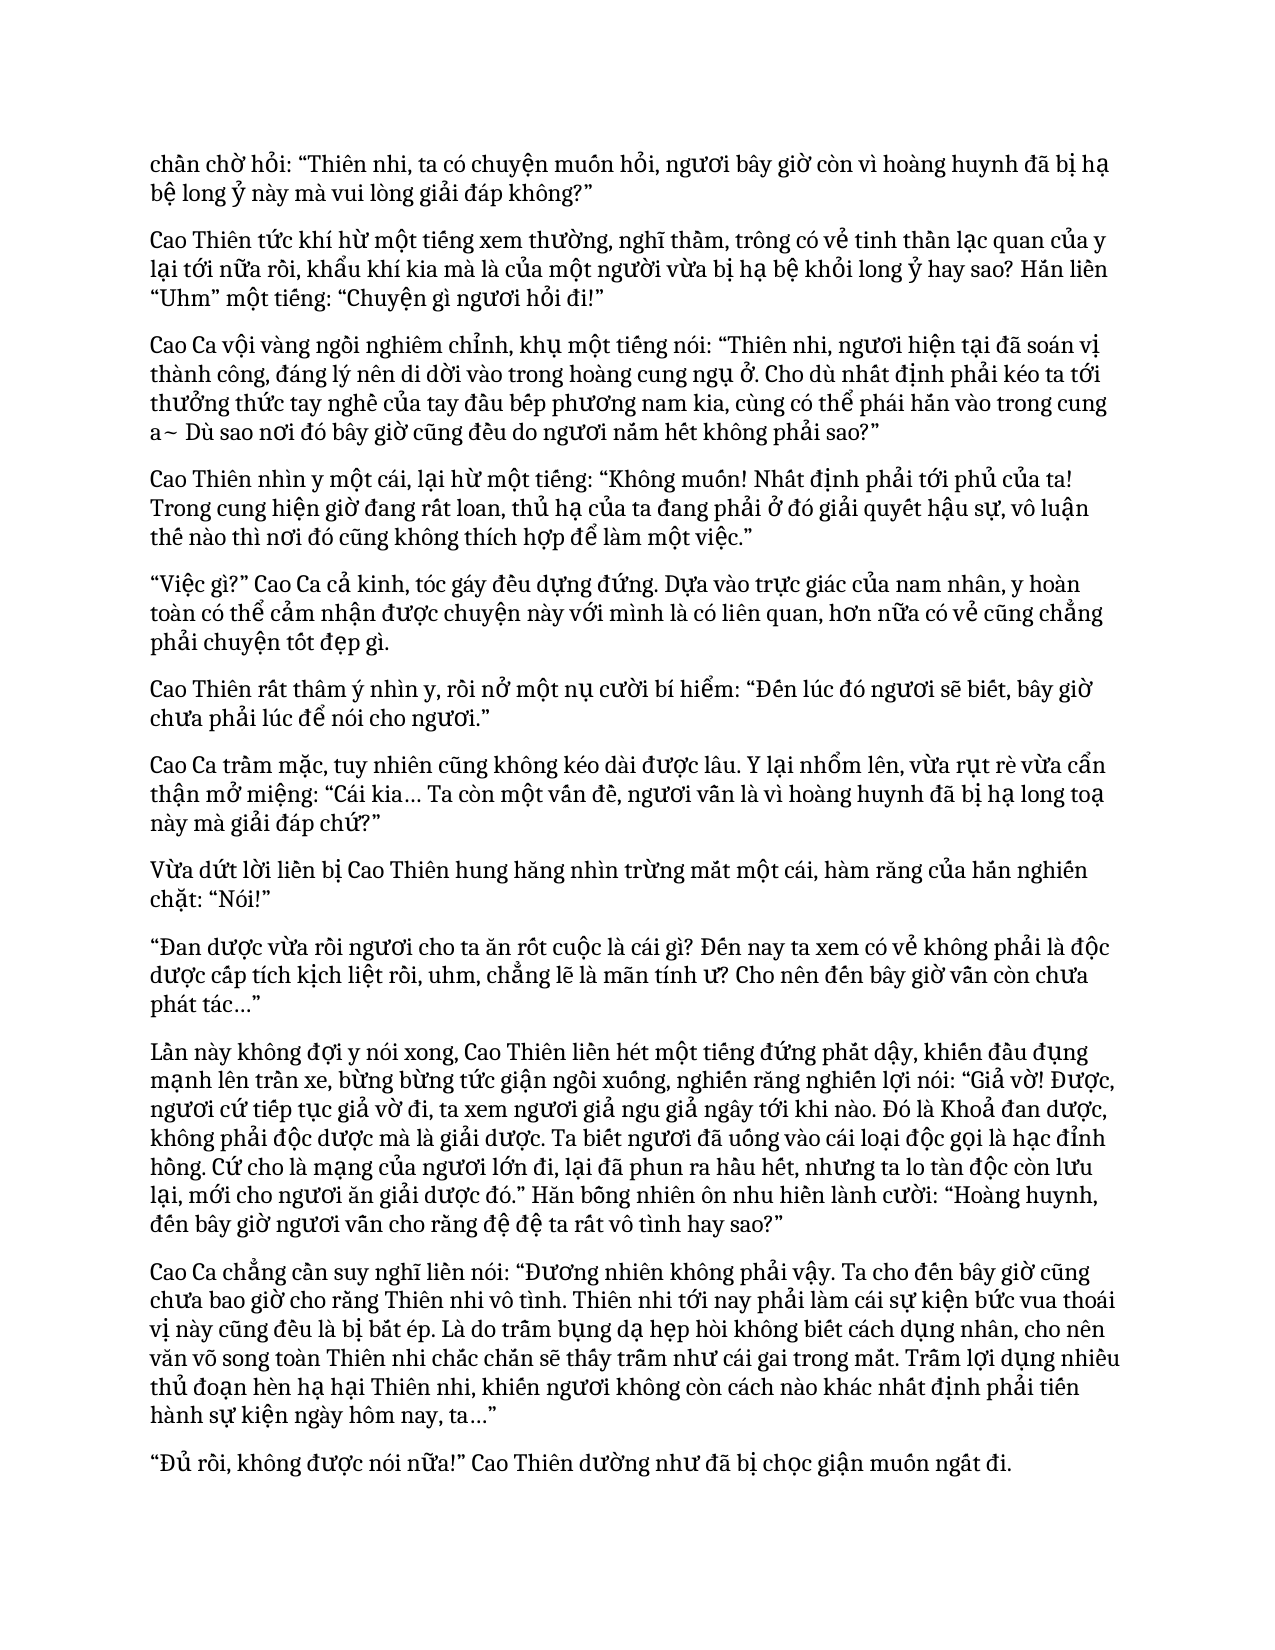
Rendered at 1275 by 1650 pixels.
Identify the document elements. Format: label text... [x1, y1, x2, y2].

text Cao Thiên nhìn y một cái, lại hừ một tiếng: “Không muốn! Nhất định phải tới phủ của ta! Trong cung hiện giờ đang rất loan, thủ hạ của ta đang phải ở đó giải quyết hậu sự, vô luận thế nào thì nơi đó cũng không thích hợp để làm một việc.” [150, 465, 1125, 551]
text Cao Ca vội vàng ngồi nghiêm chỉnh, khụ một tiếng nói: “Thiên nhi, ngươi hiện tại đã soán vị thành công, đáng lý nên di dời vào trong hoàng cung ngụ ở. Cho dù nhất định phải kéo ta tới thưởng thức tay nghề của tay đầu bếp phương nam kia, cùng có thể phái hắn vào trong cung a~ Dù sao nơi đó bây giờ cũng đều do ngươi nắm hết không phải sao?” [150, 331, 1125, 446]
text Vừa dứt lời liền bị Cao Thiên hung hăng nhìn trừng mắt một cái, hàm răng của hắn nghiến chặt: “Nói!” [150, 856, 1125, 914]
text Lần này không đợi y nói xong, Cao Thiên liền hét một tiếng đứng phắt dậy, khiến đầu đụng mạnh lên trần xe, bừng bừng tức giận ngồi xuống, nghiến răng nghiến lợi nói: “Giả vờ! Được, ngươi cứ tiếp tục giả vờ đi, ta xem ngươi giả ngu giả ngây tới khi nào. Đó là Khoả đan dược, không phải độc dược mà là giải dược. Ta biết ngươi đã uống vào cái loại độc gọi là hạc đỉnh hồng. Cứ cho là mạng của ngươi lớn đi, lại đã phun ra hầu hết, nhưng ta lo tàn độc còn lưu lại, mới cho ngươi ăn giải dược đó.” Hăn bỗng nhiên ôn nhu hiền lành cười: “Hoàng huynh, đến bây giờ ngươi vẫn cho rằng đệ đệ ta rất vô tình hay sao?” [150, 1037, 1125, 1239]
text Cao Ca trầm mặc, tuy nhiên cũng không kéo dài được lâu. Y lại nhổm lên, vừa rụt rè vừa cẩn thận mở miệng: “Cái kia… Ta còn một vấn đề, ngươi vẫn là vì hoàng huynh đã bị hạ long toạ này mà giải đáp chứ?” [150, 751, 1125, 837]
text “Việc gì?” Cao Ca cả kinh, tóc gáy đều dựng đứng. Dựa vào trực giác của nam nhân, y hoàn toàn có thể cảm nhận được chuyện này với mình là có liên quan, hơn nữa có vẻ cũng chẳng phải chuyện tốt đẹp gì. [150, 570, 1125, 656]
text “Đủ rồi, không được nói nữa!” Cao Thiên dường như đã bị chọc giận muốn ngất đi. [150, 1449, 1125, 1477]
text “Đan dược vừa rồi ngươi cho ta ăn rốt cuộc là cái gì? Đến nay ta xem có vẻ không phải là độc dược cấp tích kịch liệt rồi, uhm, chẳng lẽ là mãn tính ư? Cho nên đến bây giờ vẫn còn chưa phát tác…” [150, 932, 1125, 1019]
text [150, 150, 1125, 207]
text Cao Thiên tức khí hừ một tiếng xem thường, nghĩ thầm, trông có vẻ tinh thần lạc quan của y lại tới nữa rồi, khẩu khí kia mà là của một người vừa bị hạ bệ khỏi long ỷ hay sao? Hắn liền “Uhm” một tiếng: “Chuyện gì ngươi hỏi đi!” [150, 226, 1125, 312]
text Cao Ca chẳng cần suy nghĩ liền nói: “Đương nhiên không phải vậy. Ta cho đến bây giờ cũng chưa bao giờ cho rằng Thiên nhi vô tình. Thiên nhi tới nay phải làm cái sự kiện bức vua thoái vị này cũng đều là bị bắt ép. Là do trẫm bụng dạ hẹp hòi không biết cách dụng nhân, cho nên văn võ song toàn Thiên nhi chắc chắn sẽ thấy trẫm như cái gai trong mắt. Trẫm lợi dụng nhiều thủ đoạn hèn hạ hại Thiên nhi, khiến ngươi không còn cách nào khác nhất định phải tiến hành sự kiện ngày hôm nay, ta…” [150, 1257, 1125, 1430]
text Cao Thiên rất thâm ý nhìn y, rồi nở một nụ cười bí hiểm: “Đến lúc đó ngươi sẽ biết, bây giờ chưa phải lúc để nói cho ngươi.” [150, 675, 1125, 732]
